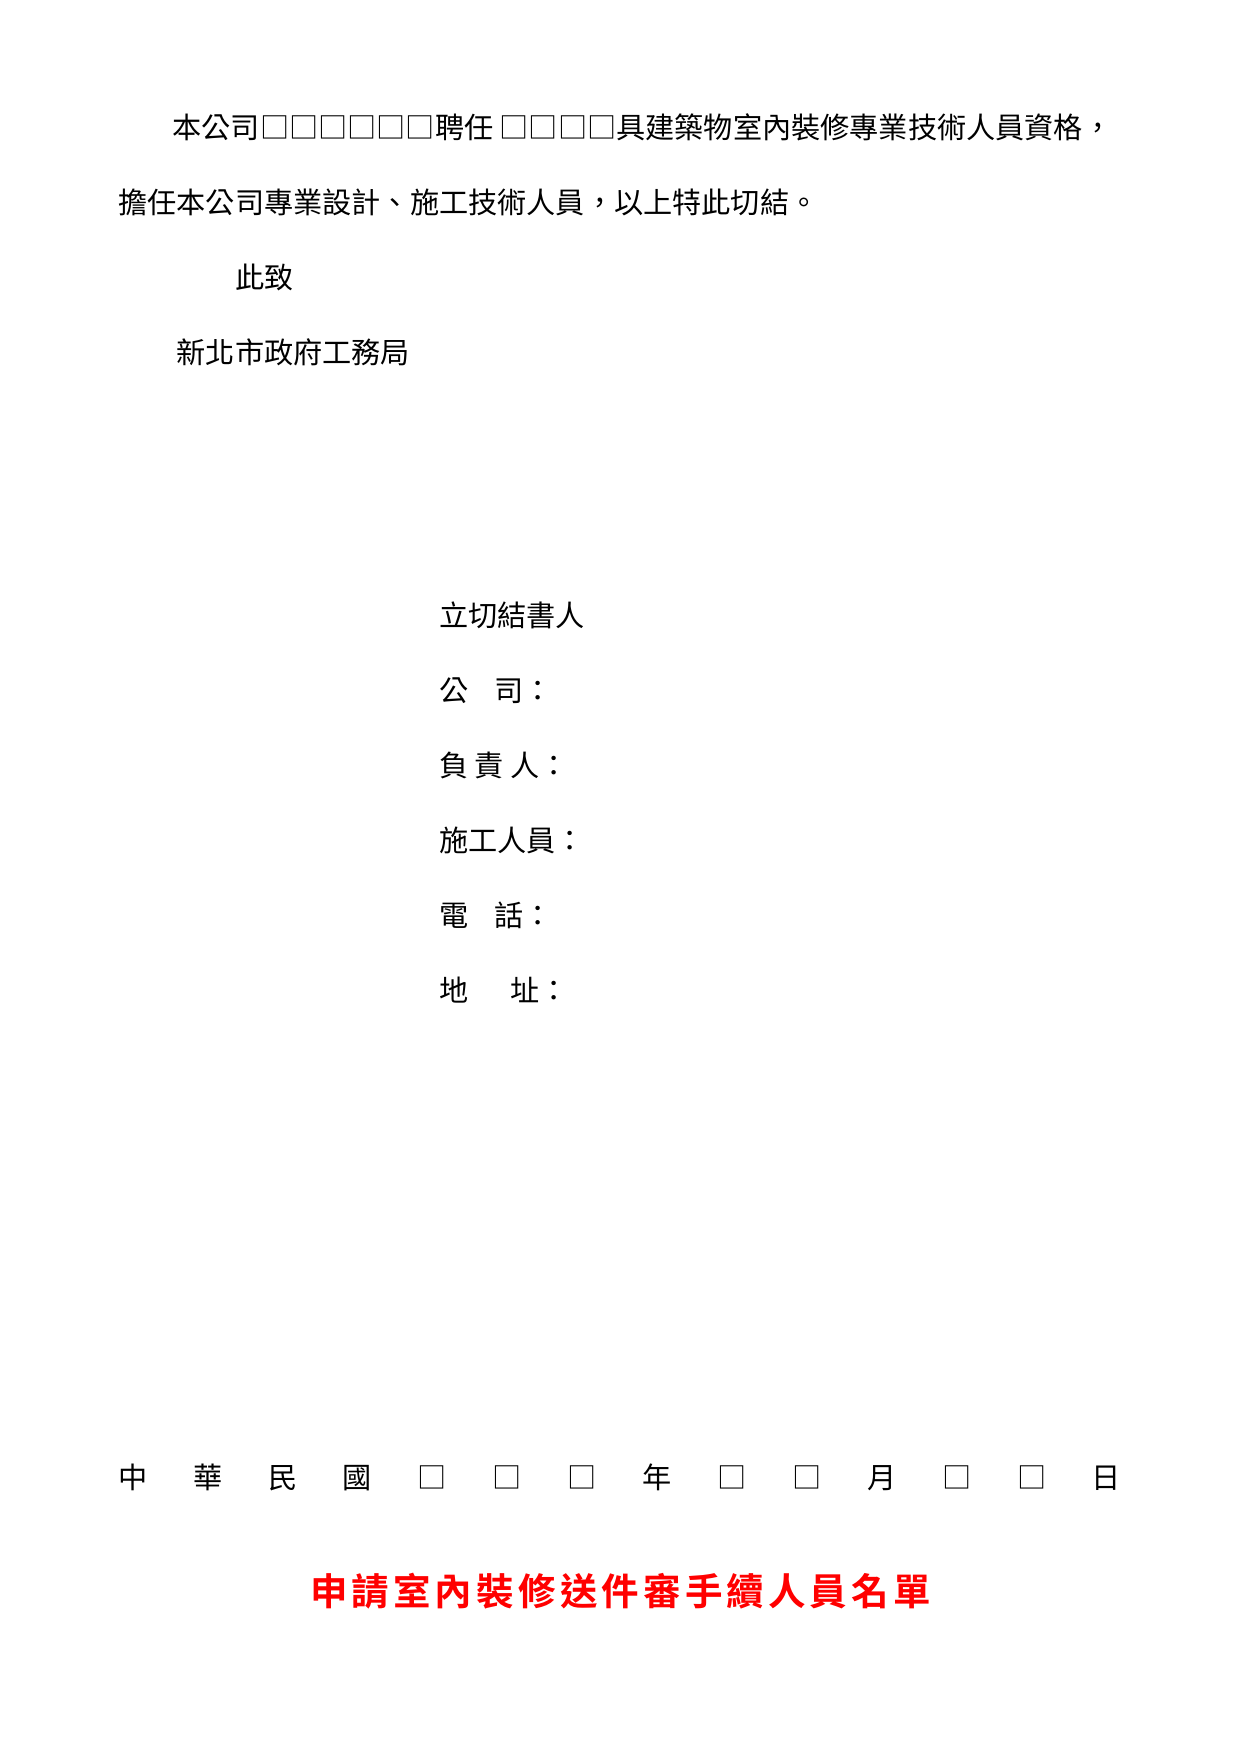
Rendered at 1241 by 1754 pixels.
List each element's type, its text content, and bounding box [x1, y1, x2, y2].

text 中華民國□□□年□□月□□日 [118, 1439, 1122, 1514]
text 申請室內裝修送件審手續人員名單 [118, 1551, 1122, 1626]
text 公 司： [118, 651, 1122, 726]
text 電 話： [118, 876, 1122, 951]
text 施工人員： [118, 801, 1122, 876]
text 地 址： [118, 951, 1122, 1026]
text 立切結書人 [118, 576, 1122, 651]
text 負 責 人： [118, 726, 1122, 801]
text 本公司□□□□□□聘任 □□□□具建築物室內裝修專業技術人員資格，擔任本公司專業設計、施工技術人員，以上特此切結。 [118, 89, 1122, 239]
text 新北市政府工務局 [118, 314, 1122, 389]
text 此致 [118, 239, 1122, 314]
